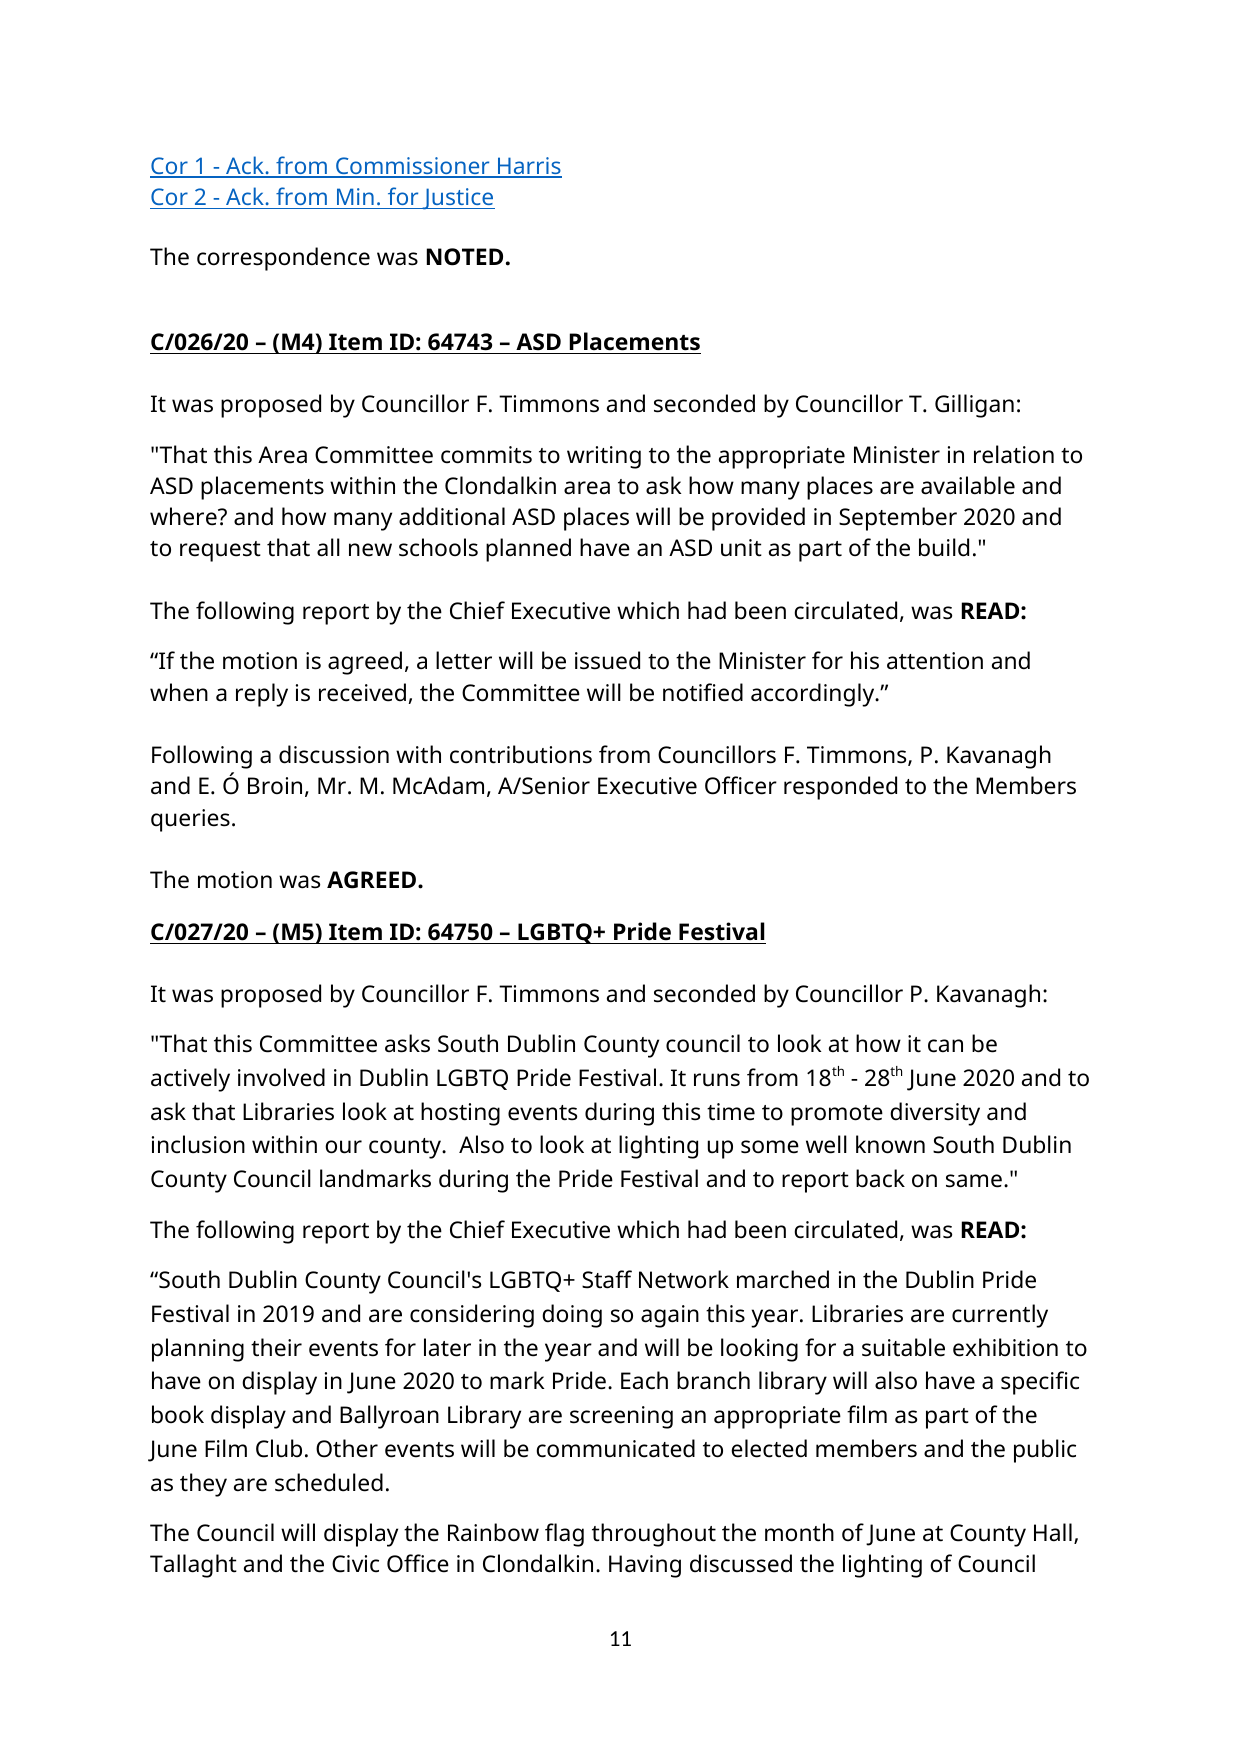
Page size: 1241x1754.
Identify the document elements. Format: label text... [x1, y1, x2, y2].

text Cor 1 - Ack. from Commissioner Harris Cor 2 - Ack. from Min. for Justice [150, 150, 1090, 241]
text "That this Area Committee commits to writing to the appropriate Minister in relation to ASD placements within the Clondalkin area to ask how many places are available and where? and how many additional ASD places will be provided in September 2020 and to request that all new schools planned have an ASD unit as part of the build." [150, 438, 1090, 563]
text “South Dublin County Council's LGBTQ+ Staff Network marched in the Dublin Pride Festival in 2019 and are considering doing so again this year. Libraries are currently planning their events for later in the year and will be looking for a suitable exhibition to have on display in June 2020 to mark Pride. Each branch library will also have a specific book display and Ballyroan Library are screening an appropriate film as part of the June Film Club. Other events will be communicated to elected members and the public as they are scheduled. [150, 1264, 1090, 1498]
text The following report by the Chief Executive which had been circulated, was READ: [150, 595, 1090, 626]
text It was proposed by Councillor F. Timmons and seconded by Councillor P. Kavanagh: [150, 978, 1090, 1009]
subtitle C/026/20 – (M4) Item ID: 64743 – ASD Placements [150, 326, 1090, 358]
text The following report by the Chief Executive which had been circulated, was READ: [150, 1214, 1090, 1245]
subtitle C/027/20 – (M5) Item ID: 64750 – LGBTQ+ Pride Festival [150, 916, 1090, 947]
text "That this Committee asks South Dublin County council to look at how it can be actively involved in Dublin LGBTQ Pride Festival. It runs from 18th - 28th June 2020 and to ask that Libraries look at hosting events during this time to promote diversity and inclusion within our county. Also to look at lighting up some well known South Dublin County Council landmarks during the Pride Festival and to report back on same." [150, 1028, 1090, 1194]
text Following a discussion with contributions from Councillors F. Timmons, P. Kavanagh and E. Ó Broin, Mr. M. McAdam, A/Senior Executive Officer responded to the Members queries. [150, 739, 1090, 833]
text The motion was AGREED. [150, 864, 1090, 895]
text It was proposed by Councillor F. Timmons and seconded by Councillor T. Gilligan: [150, 388, 1090, 419]
text The correspondence was NOTED. [150, 241, 1090, 272]
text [150, 1517, 1090, 1579]
text “If the motion is agreed, a letter will be issued to the Minister for his attention and when a reply is received, the Committee will be notified accordingly.” [150, 645, 1090, 708]
